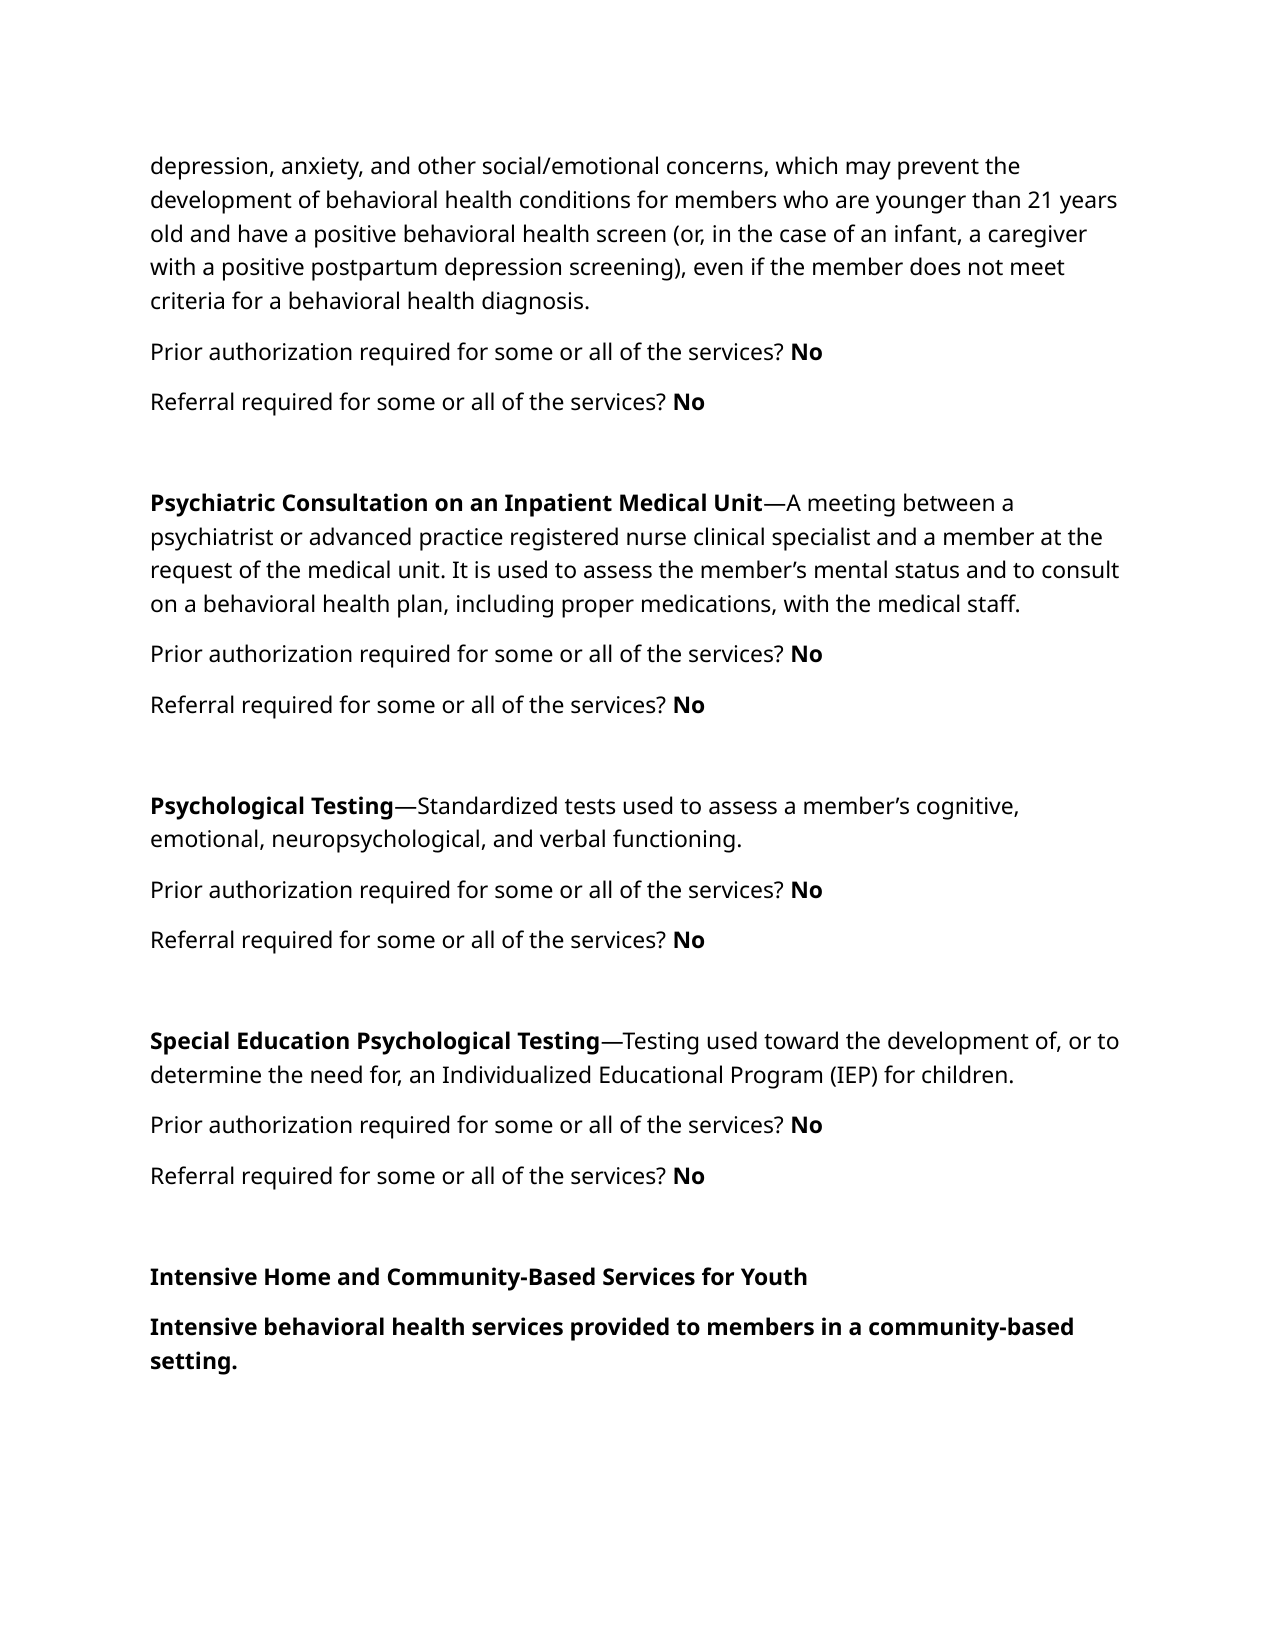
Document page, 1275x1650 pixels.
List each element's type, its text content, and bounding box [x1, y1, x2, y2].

text Special Education Psychological Testing—Testing used toward the development of, or to determine the need for, an Individualized Educational Program (IEP) for children. [150, 1025, 1125, 1090]
text Referral required for some or all of the services? No [150, 1159, 1125, 1191]
text Intensive behavioral health services provided to members in a community-based setting. [150, 1311, 1125, 1376]
text Prior authorization required for some or all of the services? No [150, 874, 1125, 905]
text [150, 150, 1125, 316]
text Prior authorization required for some or all of the services? No [150, 1109, 1125, 1140]
text Intensive Home and Community-Based Services for Youth [150, 1260, 1125, 1292]
text Psychiatric Consultation on an Inpatient Medical Unit—A meeting between a psychiatrist or advanced practice registered nurse clinical specialist and a member at the request of the medical unit. It is used to assess the member’s mental status and to consult on a behavioral health plan, including proper medications, with the medical staff. [150, 487, 1125, 619]
text Referral required for some or all of the services? No [150, 386, 1125, 417]
text Psychological Testing—Standardized tests used to assess a member’s cognitive, emotional, neuropsychological, and verbal functioning. [150, 789, 1125, 854]
text Prior authorization required for some or all of the services? No [150, 335, 1125, 367]
text Referral required for some or all of the services? No [150, 924, 1125, 955]
text Prior authorization required for some or all of the services? No [150, 638, 1125, 669]
text Referral required for some or all of the services? No [150, 689, 1125, 720]
